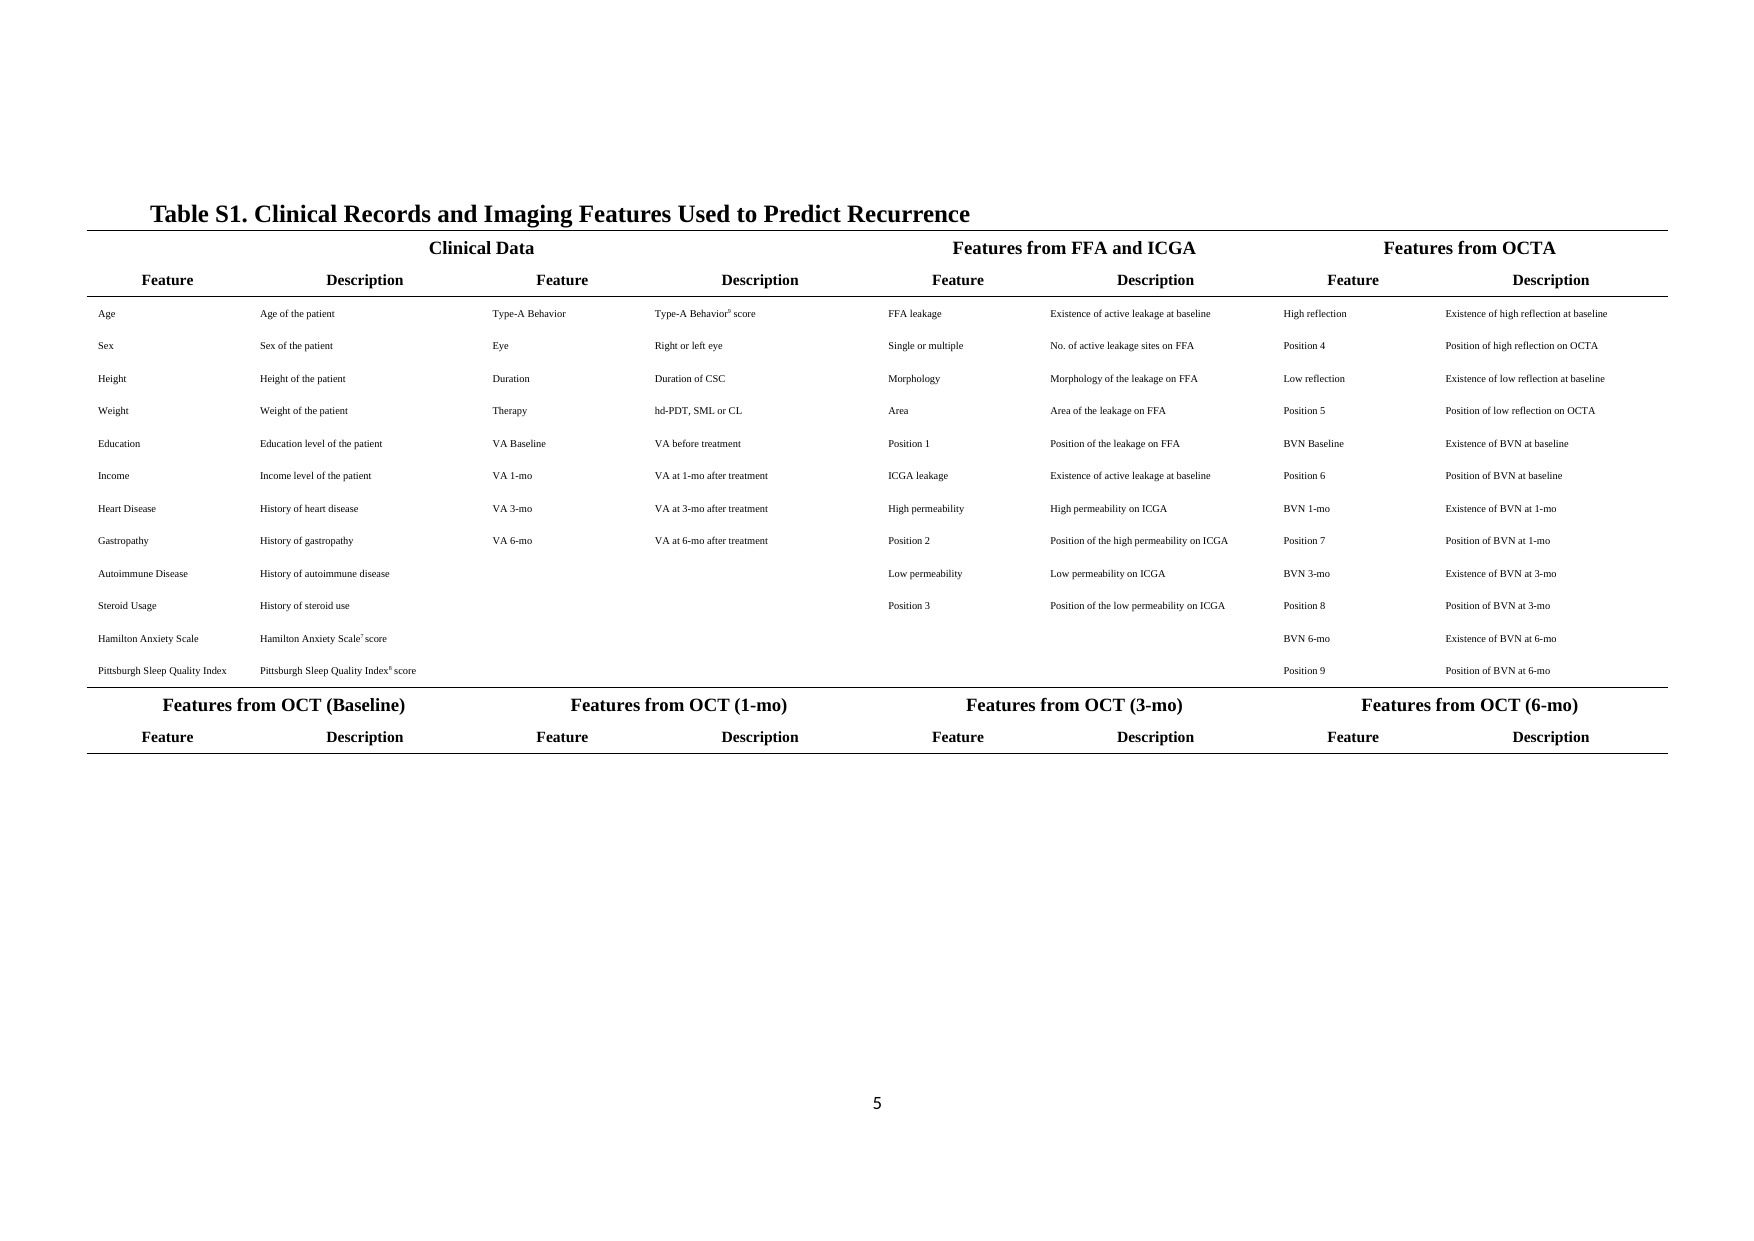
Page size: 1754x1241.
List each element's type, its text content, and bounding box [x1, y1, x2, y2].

table_cell Feature [481, 264, 643, 296]
table_cell High reflection Position 4 Low reflection Position 5 BVN Baseline Position 6 BVN 1-mo Position 7 BVN 3-mo Position 8 BVN 6-mo Position 9 [1272, 297, 1434, 687]
table_header Features from OCTA [1272, 231, 1667, 264]
table_cell Age of the patient Sex of the patient Height of the patient Weight of the patient Education level of the patient Income level of the patient History of heart disease History of gastropathy History of autoimmune disease History of steroid use Hamilton Anxiety Scale7 score Pittsburgh Sleep Quality Index8 score [249, 297, 481, 687]
table_cell Age Sex Height Weight Education Income Heart Disease Gastropathy Autoimmune Disease Steroid Usage Hamilton Anxiety Scale Pittsburgh Sleep Quality Index [87, 297, 248, 687]
table_cell Feature [1272, 264, 1434, 296]
table_cell Existence of high reflection at baseline Position of high reflection on OCTA Existence of low reflection at baseline Position of low reflection on OCTA Existence of BVN at baseline Position of BVN at baseline Existence of BVN at 1-mo Position of BVN at 1-mo Existence of BVN at 3-mo Position of BVN at 3-mo Existence of BVN at 6-mo Position of BVN at 6-mo [1434, 297, 1667, 687]
table_cell FFA leakage Single or multiple Morphology Area Position 1 ICGA leakage High permeability Position 2 Low permeability Position 3 [877, 297, 1039, 687]
table_header Clinical Data [87, 231, 877, 264]
table_cell Description [249, 721, 481, 753]
table_cell Description [643, 721, 877, 753]
table_cell Feature [1272, 721, 1434, 753]
table_cell Type-A Behavior Eye Duration Therapy VA Baseline VA 1-mo VA 3-mo VA 6-mo [481, 297, 643, 687]
table_cell Description [1039, 721, 1272, 753]
table_cell Features from OCT (Baseline) [87, 688, 481, 721]
table_cell Feature [87, 264, 248, 296]
text Table S1. Clinical Records and Imaging Features Used to Predict Recurrence [150, 198, 1604, 230]
table_header Features from FFA and ICGA [877, 231, 1272, 264]
table_cell Feature [877, 264, 1039, 296]
table_cell Feature [87, 721, 248, 753]
table_cell Description [1434, 264, 1667, 296]
table_cell Features from OCT (3-mo) [877, 688, 1272, 721]
table_cell Type-A Behavior9 score Right or left eye Duration of CSC hd-PDT, SML or CL VA before treatment VA at 1-mo after treatment VA at 3-mo after treatment VA at 6-mo after treatment [643, 297, 877, 687]
table_cell Existence of active leakage at baseline No. of active leakage sites on FFA Morphology of the leakage on FFA Area of the leakage on FFA Position of the leakage on FFA Existence of active leakage at baseline High permeability on ICGA Position of the high permeability on ICGA Low permeability on ICGA Position of the low permeability on ICGA [1039, 297, 1272, 687]
table_cell Description [1434, 721, 1667, 753]
table_cell Description [643, 264, 877, 296]
table_cell Description [1039, 264, 1272, 296]
table_cell Features from OCT (6-mo) [1272, 688, 1667, 721]
table_cell Feature [481, 721, 643, 753]
table_cell Description [249, 264, 481, 296]
table_cell Feature [877, 721, 1039, 753]
table_cell Features from OCT (1-mo) [481, 688, 877, 721]
